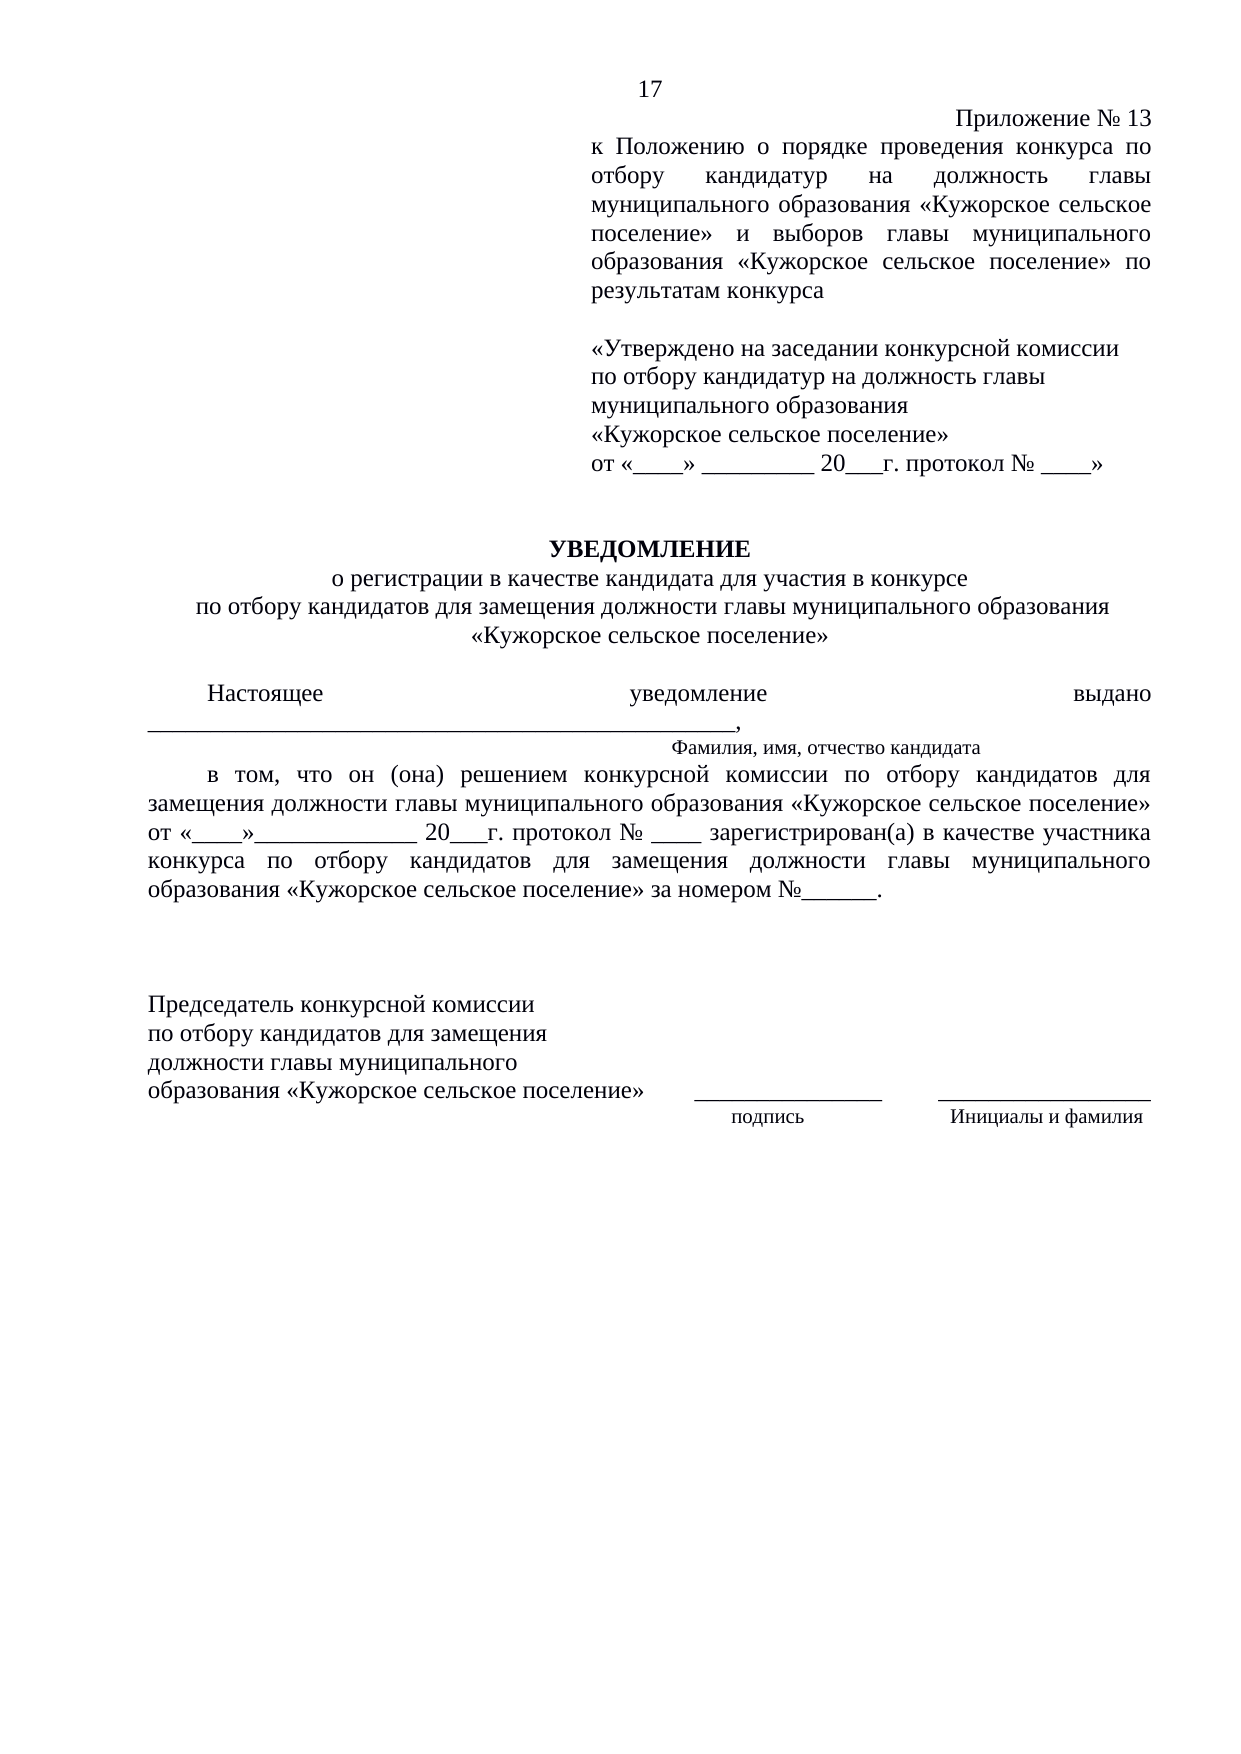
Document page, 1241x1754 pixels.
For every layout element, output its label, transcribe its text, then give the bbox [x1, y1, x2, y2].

text к Положению о порядке проведения конкурса по отбору кандидатур на должность главы муниципального образования «Кужорское сельское поселение» и выборов главы муниципального образования «Кужорское сельское поселение» по результатам конкурса [591, 131, 1152, 304]
text по отбору кандидатов для замещения [148, 1018, 1152, 1047]
text от «____» _________ 20___г. протокол № ____» [591, 448, 1152, 476]
text Фамилия, имя, отчество кандидата [148, 735, 1152, 759]
text Председатель конкурсной комиссии [148, 989, 1152, 1018]
text в том, что он (она) решением конкурсной комиссии по отбору кандидатов для замещения должности главы муниципального образования «Кужорское сельское поселение» от «____»_____________ 20___г. протокол № ____ зарегистрирован(а) в качестве участника конкурса по отбору кандидатов для замещения должности главы муниципального образования «Кужорское сельское поселение» за номером №______. [148, 759, 1152, 903]
text образования «Кужорское сельское поселение» _______________ _________________ [148, 1075, 1152, 1104]
text УВЕДОМЛЕНИЕ [148, 534, 1152, 563]
text муниципального образования [591, 390, 1152, 419]
text подпись Инициалы и фамилия [148, 1104, 1152, 1128]
text «Кужорское сельское поселение» [591, 419, 1152, 448]
text «Утверждено на заседании конкурсной комиссии [591, 333, 1152, 361]
text по отбору кандидатур на должность главы [591, 361, 1152, 390]
text Приложение № 13 [148, 103, 1152, 131]
text по отбору кандидатов для замещения должности главы муниципального образования «Кужорское сельское поселение» [148, 591, 1152, 649]
text Настоящее уведомление выдано _______________________________________________, [148, 678, 1152, 735]
text должности главы муниципального [148, 1047, 1152, 1075]
text о регистрации в качестве кандидата для участия в конкурсе [148, 563, 1152, 591]
